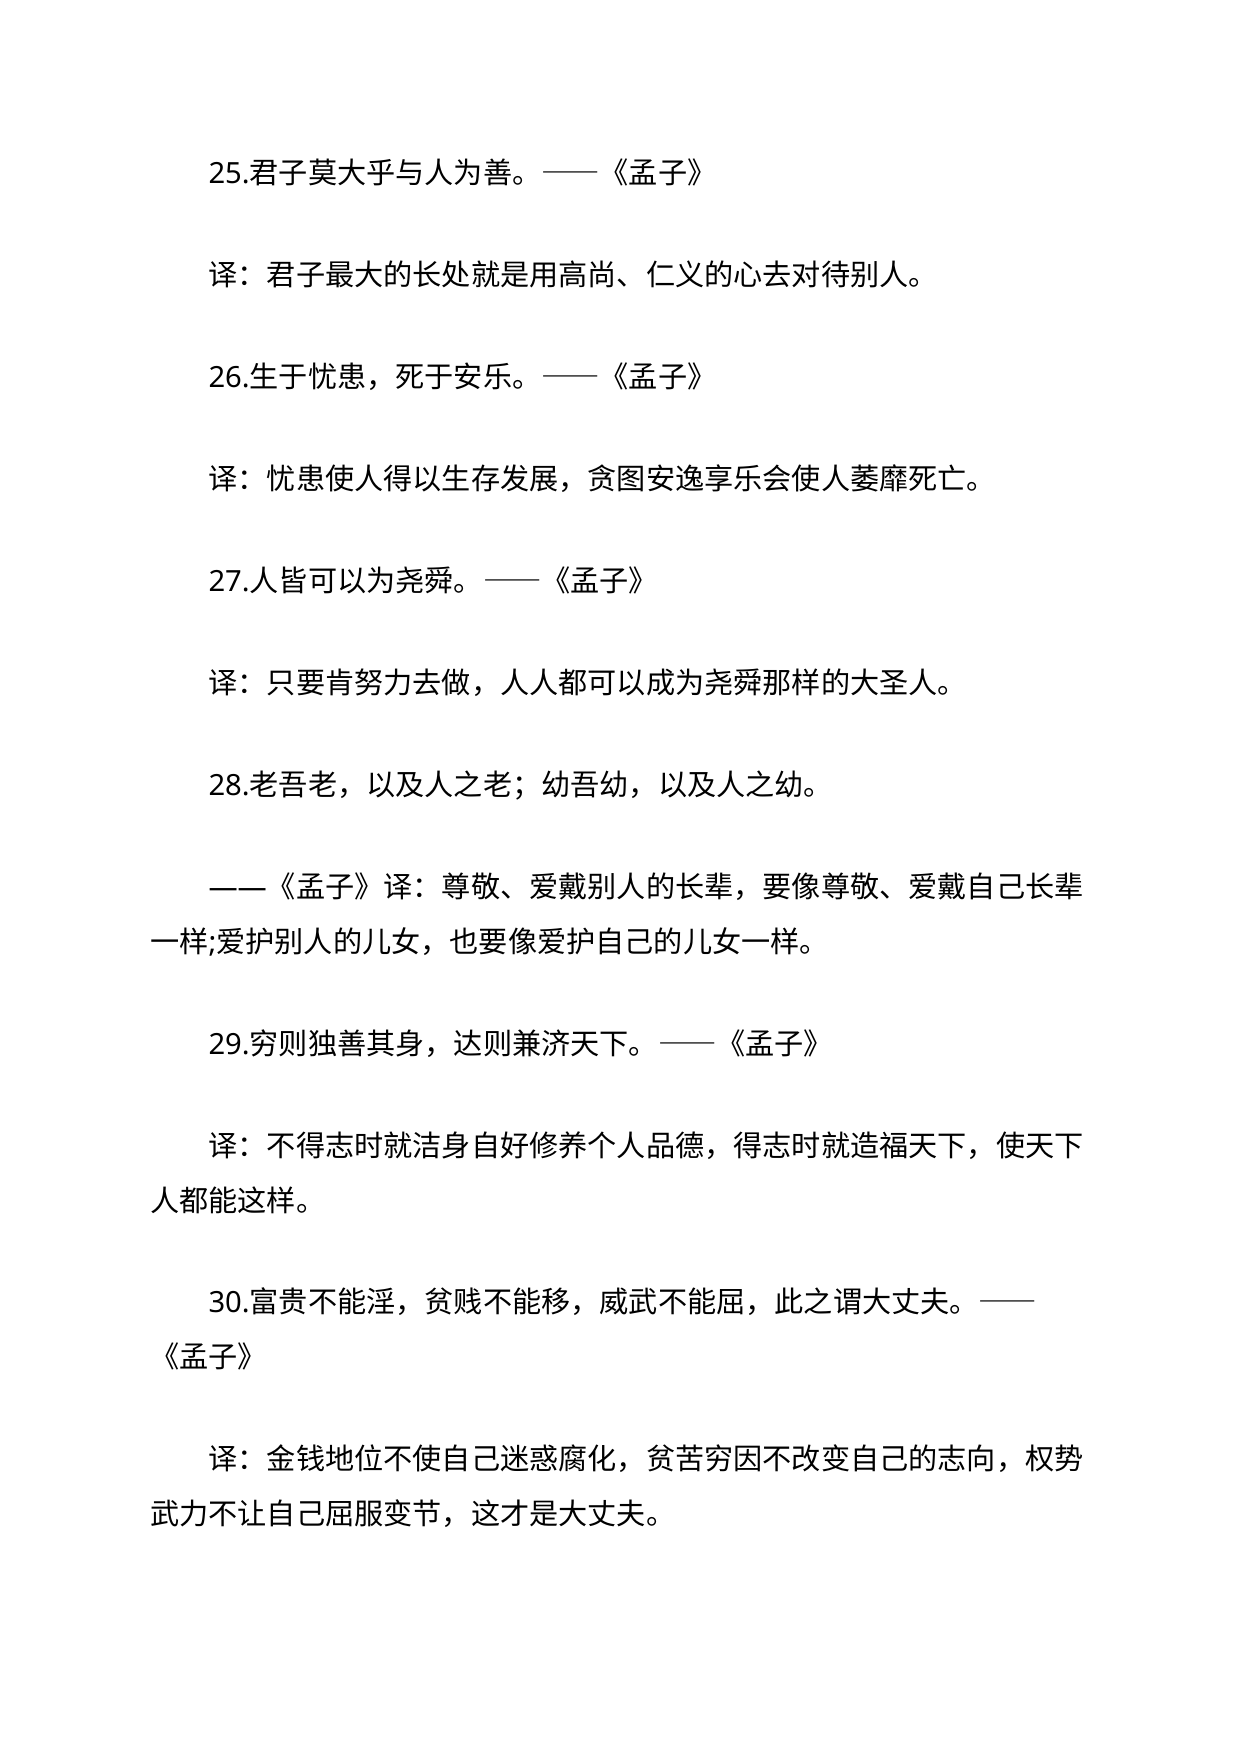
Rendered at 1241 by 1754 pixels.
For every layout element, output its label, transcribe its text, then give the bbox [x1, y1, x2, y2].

text 25.君子莫大乎与人为善。——《孟子》 [150, 150, 1090, 192]
text 29.穷则独善其身，达则兼济天下。——《孟子》 [150, 1020, 1090, 1063]
text 26.生于忧患，死于安乐。——《孟子》 [150, 354, 1090, 396]
text 译：只要肯努力去做，人人都可以成为尧舜那样的大圣人。 [150, 659, 1090, 702]
text 30.富贵不能淫，贫贱不能移，威武不能屈，此之谓大丈夫。——《孟子》 [150, 1279, 1090, 1376]
text 译：君子最大的长处就是用高尚、仁义的心去对待别人。 [150, 252, 1090, 294]
text 译：不得志时就洁身自好修养个人品德，得志时就造福天下，使天下人都能这样。 [150, 1122, 1090, 1219]
text 27.人皆可以为尧舜。——《孟子》 [150, 557, 1090, 600]
text 28.老吾老，以及人之老；幼吾幼，以及人之幼。 [150, 761, 1090, 804]
text ——《孟子》译：尊敬、爱戴别人的长辈，要像尊敬、爱戴自己长辈一样;爱护别人的儿女，也要像爱护自己的儿女一样。 [150, 863, 1090, 961]
text 译：忧患使人得以生存发展，贪图安逸享乐会使人萎靡死亡。 [150, 456, 1090, 498]
text 译：金钱地位不使自己迷惑腐化，贫苦穷因不改变自己的志向，权势武力不让自己屈服变节，这才是大丈夫。 [150, 1436, 1090, 1533]
